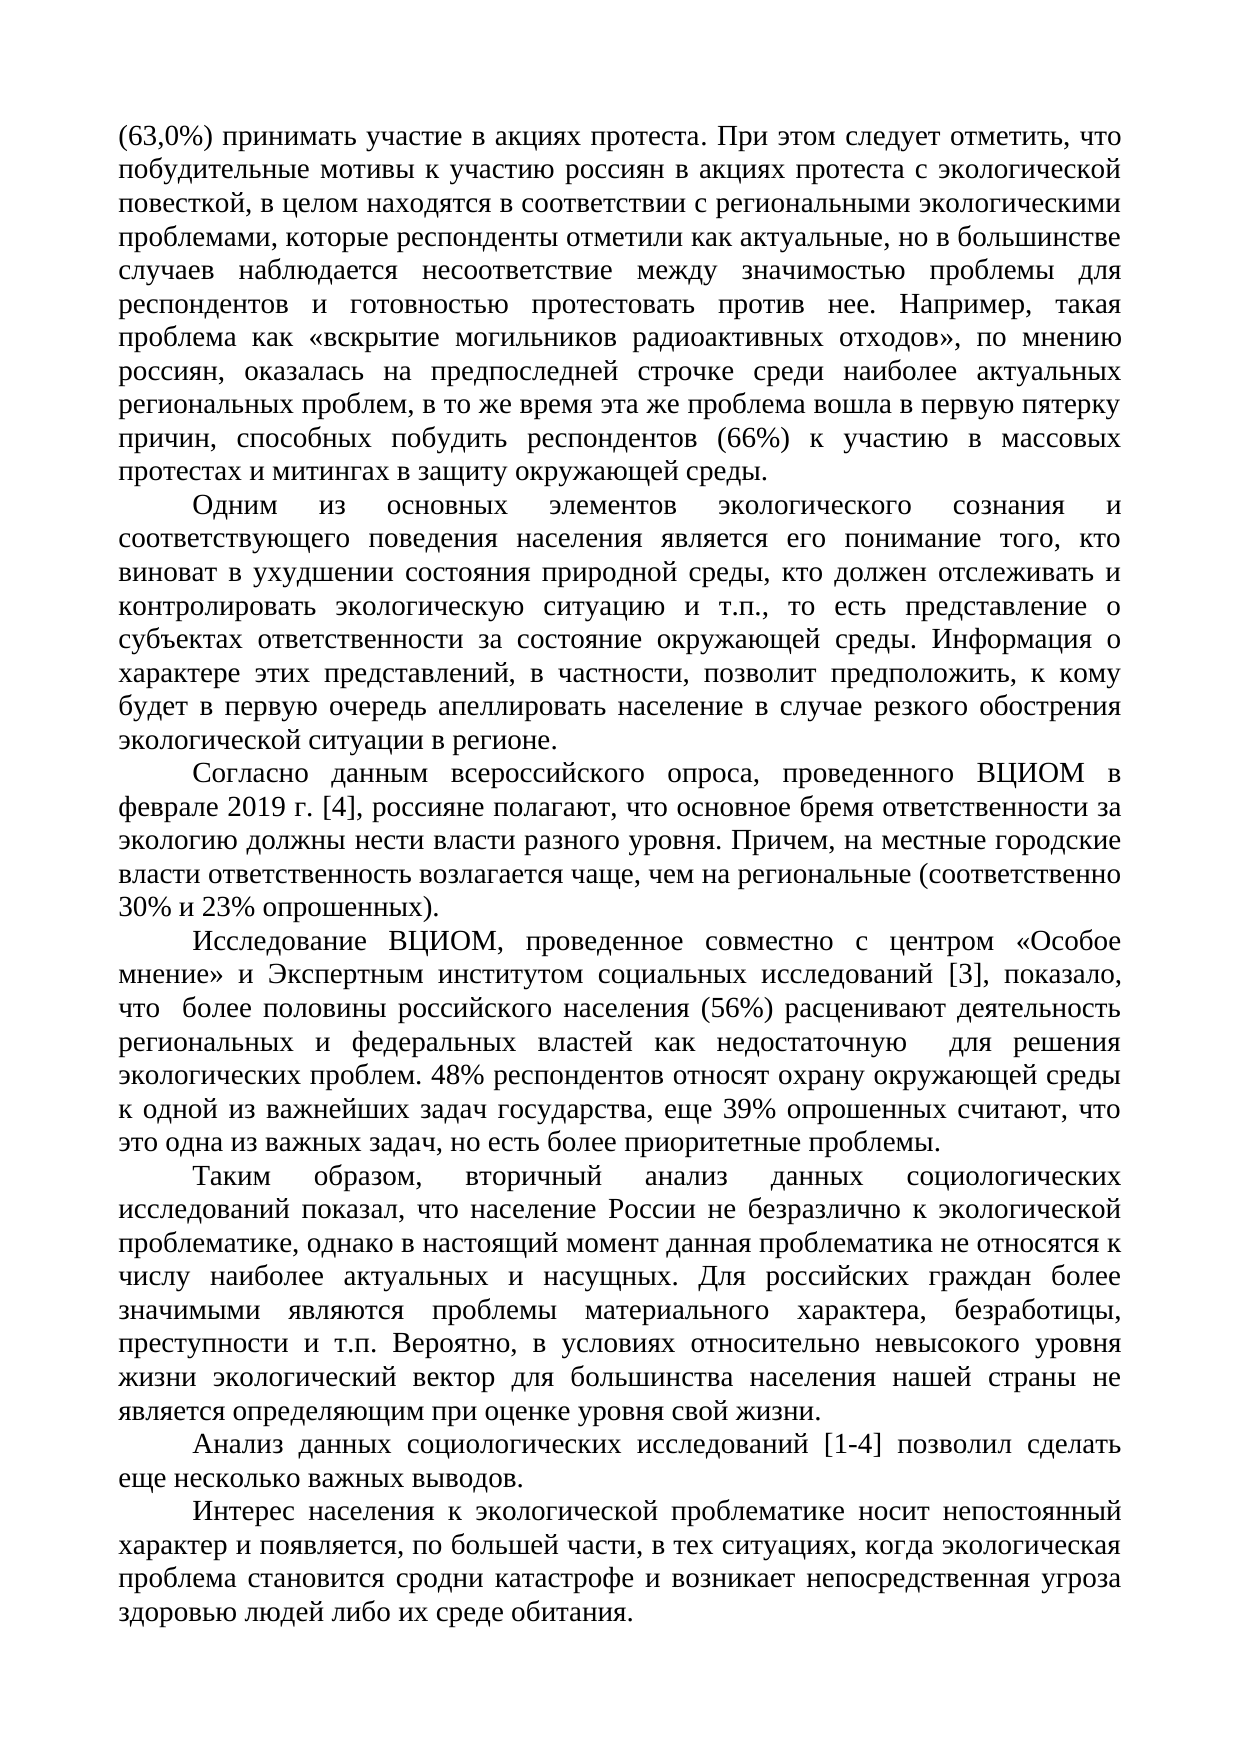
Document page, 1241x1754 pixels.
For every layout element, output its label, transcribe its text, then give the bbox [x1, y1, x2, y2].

text Таким образом, вторичный анализ данных социологических исследований показал, что население России не безразлично к экологической проблематике, однако в настоящий момент данная проблематика не относятся к числу наиболее актуальных и насущных. Для российских граждан более значимыми являются проблемы материального характера, безработицы, преступности и т.п. Вероятно, в условиях относительно невысокого уровня жизни экологический вектор для большинства населения нашей страны не является определяющим при оценке уровня свой жизни. [118, 1158, 1122, 1426]
text Анализ данных социологических исследований [1-4] позволил сделать еще несколько важных выводов. [118, 1426, 1122, 1493]
text Согласно данным всероссийского опроса, проведенного ВЦИОМ в феврале 2019 г. [4], россияне полагают, что основное бремя ответственности за экологию должны нести власти разного уровня. Причем, на местные городские власти ответственность возлагается чаще, чем на региональные (соответственно 30% и 23% опрошенных). [118, 755, 1122, 923]
text Интерес населения к экологической проблематике носит непостоянный характер и появляется, по большей части, в тех ситуациях, когда экологическая проблема становится сродни катастрофе и возникает непосредственная угроза здоровью людей либо их среде обитания. [118, 1493, 1122, 1627]
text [118, 118, 1122, 487]
text Одним из основных элементов экологического сознания и соответствующего поведения населения является его понимание того, кто виноват в ухудшении состояния природной среды, кто должен отслеживать и контролировать экологическую ситуацию и т.п., то есть представление о субъектах ответственности за состояние окружающей среды. Информация о характере этих представлений, в частности, позволит предположить, к кому будет в первую очередь апеллировать население в случае резкого обострения экологической ситуации в регионе. [118, 487, 1122, 755]
text Исследование ВЦИОМ, проведенное совместно с центром «Особое мнение» и Экспертным институтом социальных исследований [3], показало, что более половины российского населения (56%) расценивают деятельность региональных и федеральных властей как недостаточную для решения экологических проблем. 48% респондентов относят охрану окружающей среды к одной из важнейших задач государства, еще 39% опрошенных считают, что это одна из важных задач, но есть более приоритетные проблемы. [118, 923, 1122, 1158]
